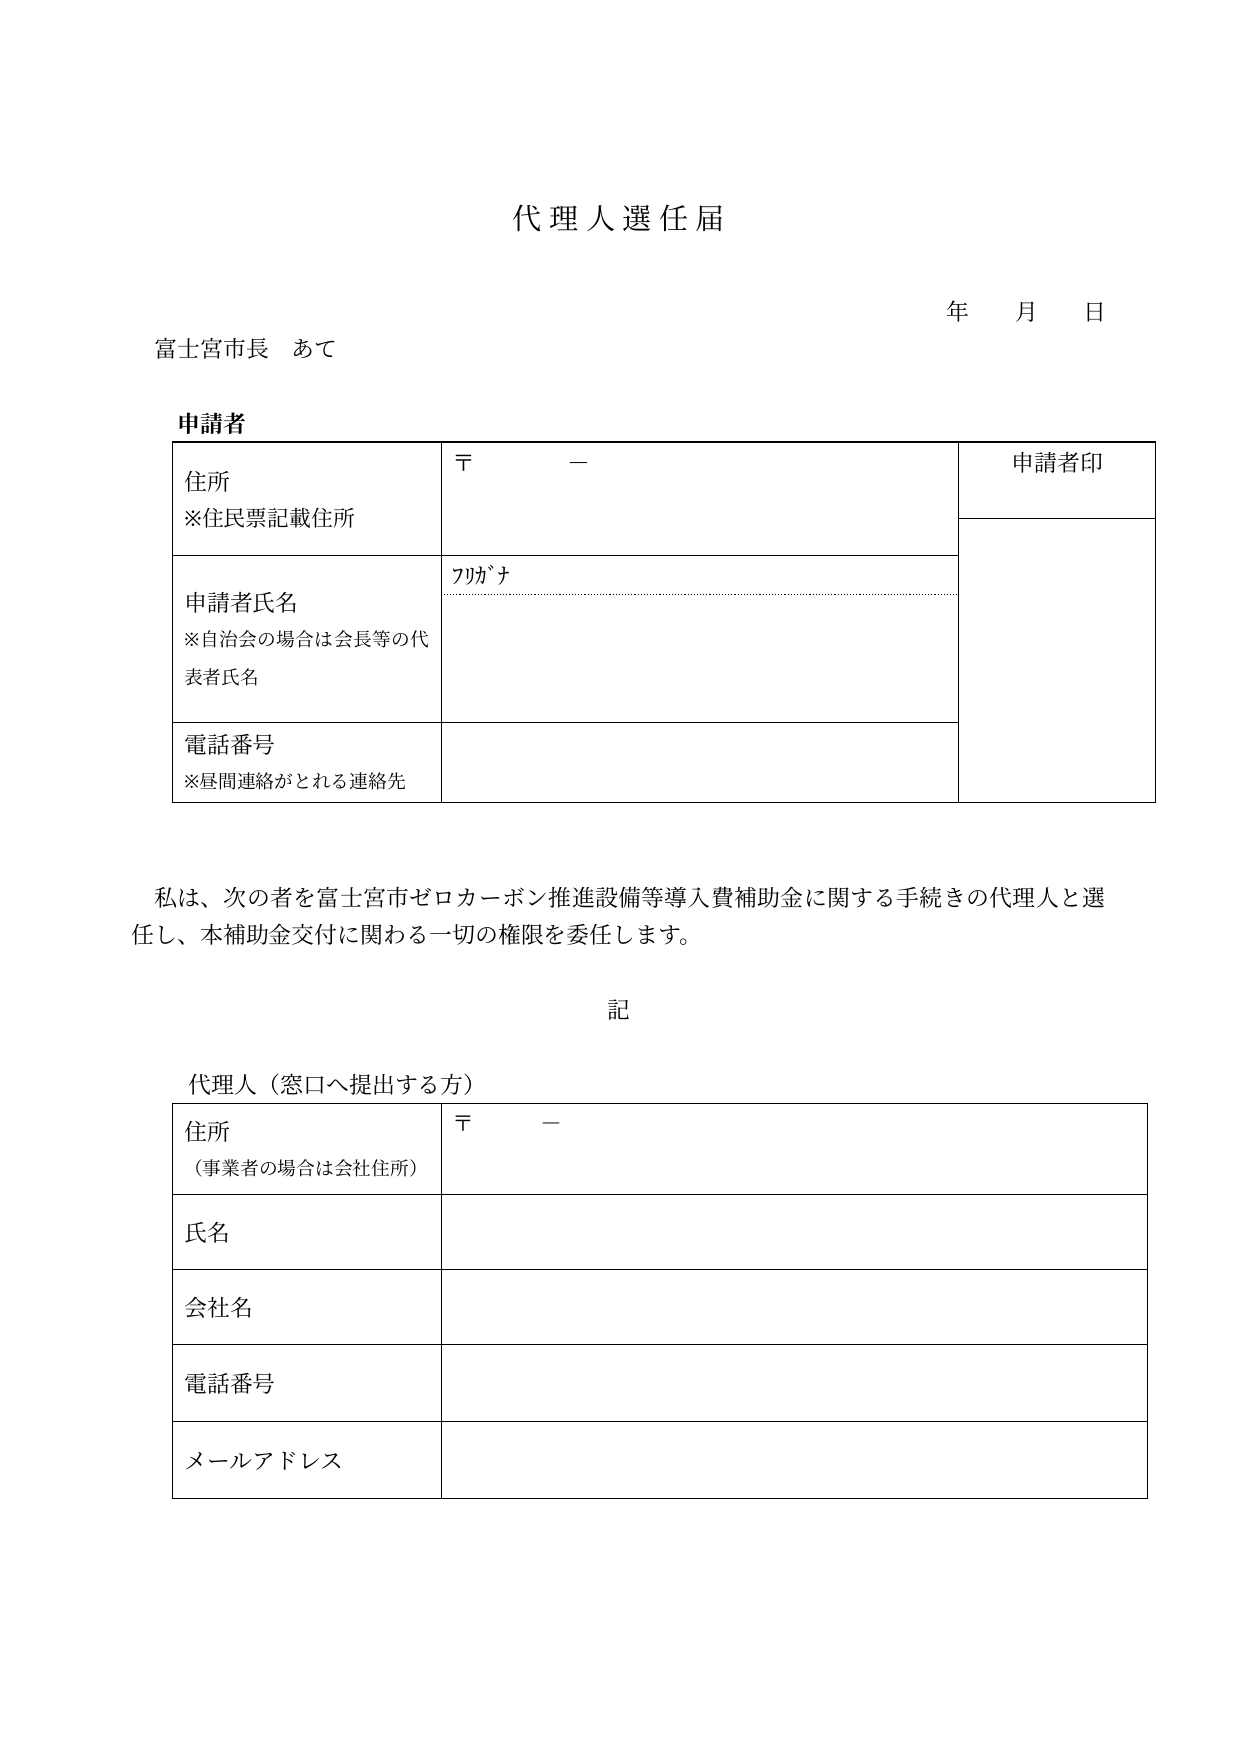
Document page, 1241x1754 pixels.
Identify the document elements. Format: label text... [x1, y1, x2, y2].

text 富士宮市長 あて [131, 329, 1106, 366]
table_cell ﾌﾘｶﾞﾅ [442, 556, 958, 593]
text 年 月 日 [131, 291, 1106, 329]
table_header 〒 － [442, 1104, 1147, 1194]
table_header 住所 ※住民票記載住所 [173, 443, 441, 555]
table_header 申請者印 [959, 443, 1155, 517]
table_cell [442, 1270, 1147, 1344]
table_cell 電話番号 [173, 1345, 441, 1421]
text 代 理 人 選 任 届 [131, 179, 1106, 254]
table_cell [442, 1195, 1147, 1268]
table_cell 電話番号 ※昼間連絡がとれる連絡先 [173, 723, 441, 802]
text 代理人（窓口へ提出する方） [131, 1065, 1106, 1103]
table_cell [442, 594, 958, 722]
table_cell [442, 1345, 1147, 1421]
text 申請者 [131, 404, 1019, 441]
table_cell 申請者氏名 ※自治会の場合は会長等の代表者氏名 [173, 556, 441, 722]
table_header 〒 － [442, 443, 958, 555]
table_header 住所 （事業者の場合は会社住所） [173, 1104, 441, 1194]
text 記 [131, 990, 1106, 1028]
table_cell 会社名 [173, 1270, 441, 1344]
text 私は、次の者を富士宮市ゼロカーボン推進設備等導入費補助金に関する手続きの代理人と選任し、本補助金交付に関わる一切の権限を委任します。 [131, 878, 1106, 953]
table_cell メールアドレス [173, 1422, 441, 1498]
table_cell [442, 723, 958, 802]
table_cell [442, 1422, 1147, 1498]
table_cell 氏名 [173, 1195, 441, 1268]
table_cell [959, 519, 1155, 802]
